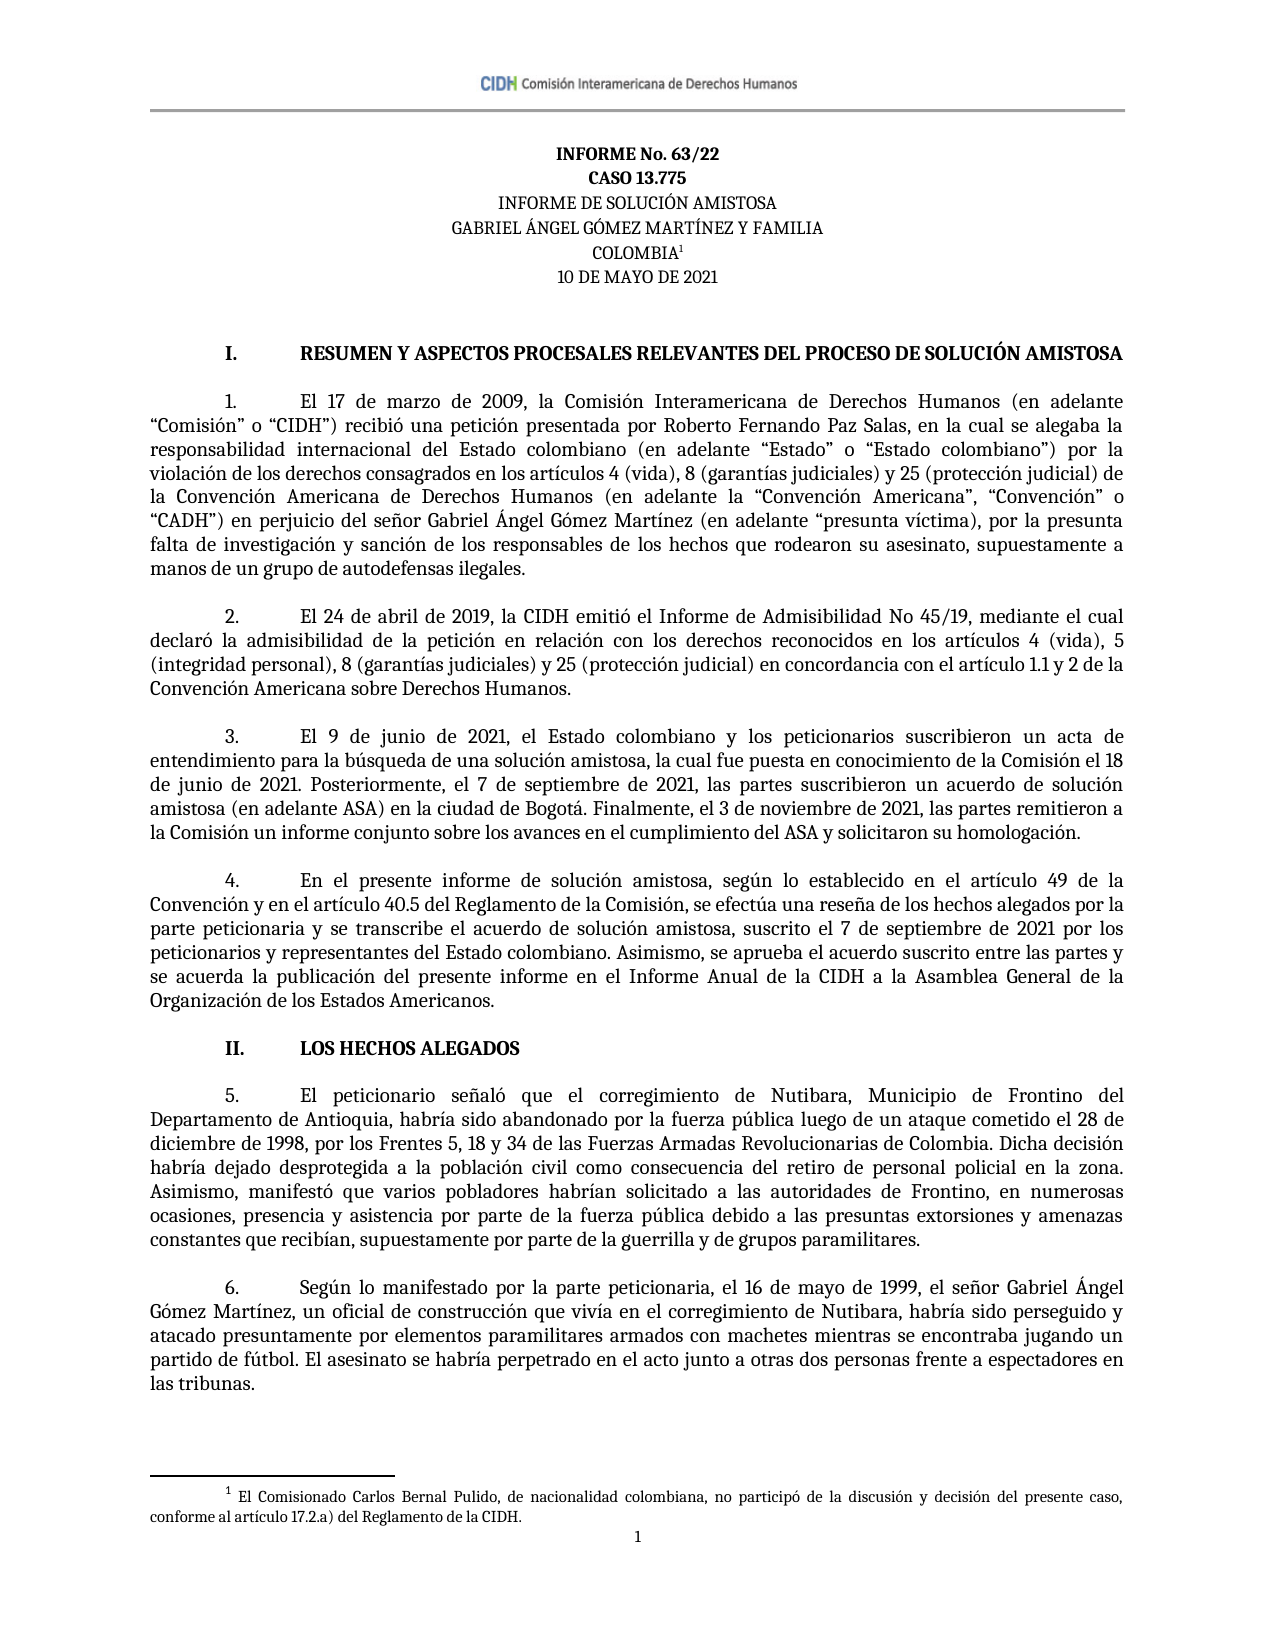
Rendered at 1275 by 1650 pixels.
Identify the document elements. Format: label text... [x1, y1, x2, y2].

list El 17 de marzo de 2009, la Comisión Interamericana de Derechos Humanos (en adelante “Comisión” o “CIDH”) recibió una petición presentada por Roberto Fernando Paz Salas, en la cual se alegaba la responsabilidad internacional del Estado colombiano (en adelante “Estado” o “Estado colombiano”) por la violación de los derechos consagrados en los artículos 4 (vida), 8 (garantías judiciales) y 25 (protección judicial) de la Convención Americana de Derechos Humanos (en adelante la “Convención Americana”, “Convención” o “CADH”) en perjuicio del señor Gabriel Ángel Gómez Martínez (en adelante “presunta víctima), por la presunta falta de investigación y sanción de los responsables de los hechos que rodearon su asesinato, supuestamente a manos de un grupo de autodefensas ilegales. [150, 389, 1125, 581]
text COLOMBIA [150, 242, 1125, 264]
text INFORME DE SOLUCIÓN AMISTOSA [150, 193, 1125, 214]
text GABRIEL ÁNGEL GÓMEZ MARTÍNEZ Y FAMILIA [150, 217, 1125, 239]
picture [475, 75, 800, 93]
list El 24 de abril de 2019, la CIDH emitió el Informe de Admisibilidad No 45/19, mediante el cual declaró la admisibilidad de la petición en relación con los derechos reconocidos en los artículos 4 (vida), 5 (integridad personal), 8 (garantías judiciales) y 25 (protección judicial) en concordancia con el artículo 1.1 y 2 de la Convención Americana sobre Derechos Humanos. [150, 605, 1125, 701]
text 10 DE MAYO DE 2021 [150, 267, 1125, 289]
list RESUMEN Y ASPECTOS PROCESALES RELEVANTES DEL PROCESO DE SOLUCIÓN AMISTOSA [150, 341, 1125, 365]
text INFORME No. 63/22 [150, 143, 1125, 165]
list En el presente informe de solución amistosa, según lo establecido en el artículo 49 de la Convención y en el artículo 40.5 del Reglamento de la Comisión, se efectúa una reseña de los hechos alegados por la parte peticionaria y se transcribe el acuerdo de solución amistosa, suscrito el 7 de septiembre de 2021 por los peticionarios y representantes del Estado colombiano. Asimismo, se aprueba el acuerdo suscrito entre las partes y se acuerda la publicación del presente informe en el Informe Anual de la CIDH a la Asamblea General de la Organización de los Estados Americanos. [150, 868, 1125, 1012]
text CASO 13.775 [150, 168, 1125, 189]
list Según lo manifestado por la parte peticionaria, el 16 de mayo de 1999, el señor Gabriel Ángel Gómez Martínez, un oficial de construcción que vivía en el corregimiento de Nutibara, habría sido perseguido y atacado presuntamente por elementos paramilitares armados con machetes mientras se encontraba jugando un partido de fútbol. El asesinato se habría perpetrado en el acto junto a otras dos personas frente a espectadores en las tribunas. [150, 1276, 1125, 1396]
list El peticionario señaló que el corregimiento de Nutibara, Municipio de Frontino del Departamento de Antioquia, habría sido abandonado por la fuerza pública luego de un ataque cometido el 28 de diciembre de 1998, por los Frentes 5, 18 y 34 de las Fuerzas Armadas Revolucionarias de Colombia. Dicha decisión habría dejado desprotegida a la población civil como consecuencia del retiro de personal policial en la zona. Asimismo, manifestó que varios pobladores habrían solicitado a las autoridades de Frontino, en numerosas ocasiones, presencia y asistencia por parte de la fuerza pública debido a las presuntas extorsiones y amenazas constantes que recibían, supuestamente por parte de la guerrilla y de grupos paramilitares. [150, 1084, 1125, 1252]
list El 9 de junio de 2021, el Estado colombiano y los peticionarios suscribieron un acta de entendimiento para la búsqueda de una solución amistosa, la cual fue puesta en conocimiento de la Comisión el 18 de junio de 2021. Posteriormente, el 7 de septiembre de 2021, las partes suscribieron un acuerdo de solución amistosa (en adelante ASA) en la ciudad de Bogotá. Finalmente, el 3 de noviembre de 2021, las partes remitieron a la Comisión un informe conjunto sobre los avances en el cumplimiento del ASA y solicitaron su homologación. [150, 725, 1125, 844]
list LOS HECHOS ALEGADOS [150, 1036, 1125, 1060]
